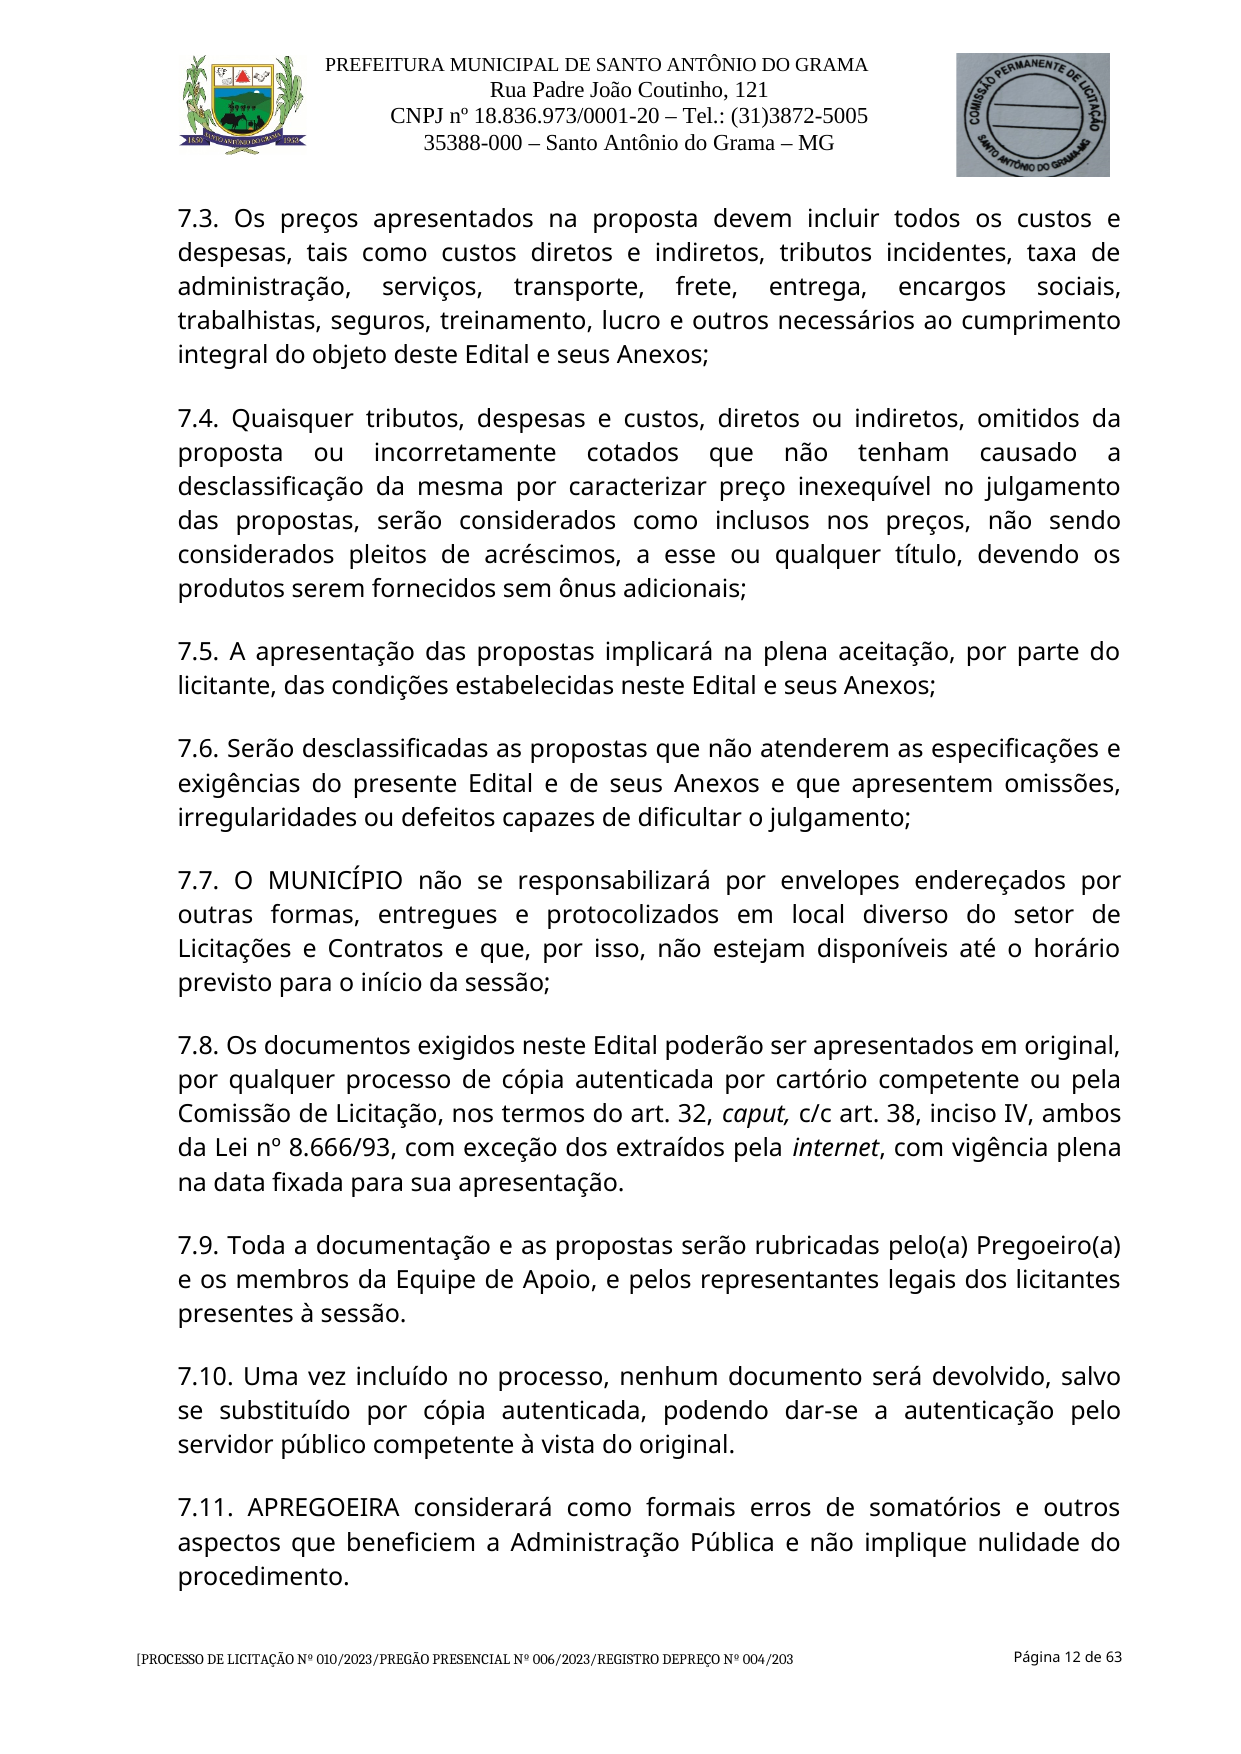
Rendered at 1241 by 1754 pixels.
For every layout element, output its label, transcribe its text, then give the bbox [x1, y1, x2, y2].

text 7.11. APREGOEIRA considerará como formais erros de somatórios e outros aspectos que beneficiem a Administração Pública e não implique nulidade do procedimento. [177, 1490, 1122, 1592]
picture [956, 53, 1110, 177]
text 7.4. Quaisquer tributos, despesas e custos, diretos ou indiretos, omitidos da proposta ou incorretamente cotados que não tenham causado a desclassificação da mesma por caracterizar preço inexequível no julgamento das propostas, serão considerados como inclusos nos preços, não sendo considerados pleitos de acréscimos, a esse ou qualquer título, devendo os produtos serem fornecidos sem ônus adicionais; [177, 400, 1122, 605]
picture [178, 55, 307, 155]
text 7.5. A apresentação das propostas implicará na plena aceitação, por parte do licitante, das condições estabelecidas neste Edital e seus Anexos; [177, 634, 1122, 702]
text 7.10. Uma vez incluído no processo, nenhum documento será devolvido, salvo se substituído por cópia autenticada, podendo dar-se a autenticação pelo servidor público competente à vista do original. [177, 1359, 1122, 1461]
text 7.7. O MUNICÍPIO não se responsabilizará por envelopes endereçados por outras formas, entregues e protocolizados em local diverso do setor de Licitações e Contratos e que, por isso, não estejam disponíveis até o horário previsto para o início da sessão; [177, 862, 1122, 999]
text 7.3. Os preços apresentados na proposta devem incluir todos os custos e despesas, tais como custos diretos e indiretos, tributos incidentes, taxa de administração, serviços, transporte, frete, entrega, encargos sociais, trabalhistas, seguros, treinamento, lucro e outros necessários ao cumprimento integral do objeto deste Edital e seus Anexos; [177, 201, 1122, 371]
text 7.9. Toda a documentação e as propostas serão rubricadas pelo(a) Pregoeiro(a) e os membros da Equipe de Apoio, e pelos representantes legais dos licitantes presentes à sessão. [177, 1227, 1122, 1329]
text 7.6. Serão desclassificadas as propostas que não atenderem as especificações e exigências do presente Edital e de seus Anexos e que apresentem omissões, irregularidades ou defeitos capazes de dificultar o julgamento; [177, 731, 1122, 833]
text 7.8. Os documentos exigidos neste Edital poderão ser apresentados em original, por qualquer processo de cópia autenticada por cartório competente ou pela Comissão de Licitação, nos termos do art. 32, caput, c/c art. 38, inciso IV, ambos da Lei nº 8.666/93, com exceção dos extraídos pela internet, com vigência plena na data fixada para sua apresentação. [177, 1028, 1122, 1198]
